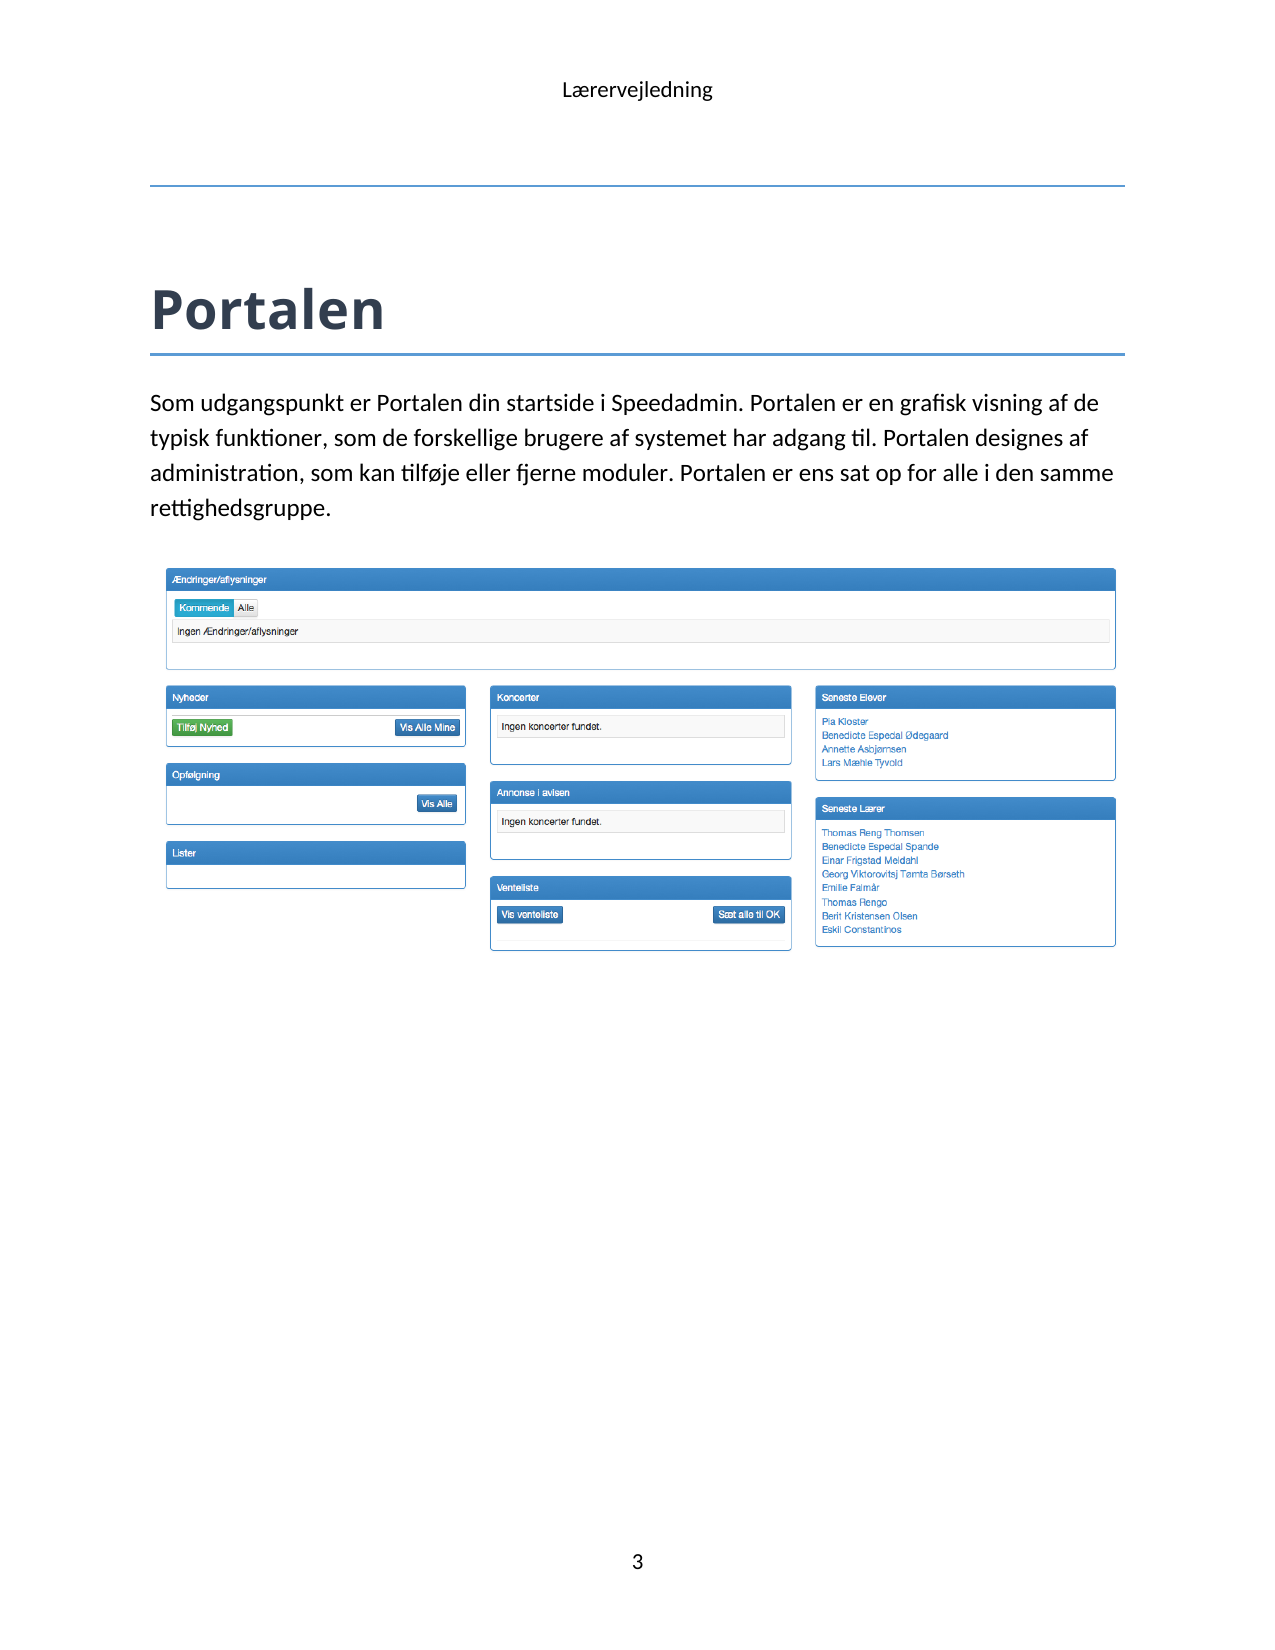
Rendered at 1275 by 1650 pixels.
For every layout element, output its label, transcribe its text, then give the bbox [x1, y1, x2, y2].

picture [150, 561, 1125, 965]
text Som udgangspunkt er Portalen din startside i Speedadmin. Portalen er en grafisk visning af de typisk funktioner, som de forskellige brugere af systemet har adgang til. Portalen designes af administration, som kan tilføje eller fjerne moduler. Portalen er ens sat op for alle i den samme rettighedsgruppe. [150, 387, 1125, 522]
title Portalen [150, 271, 1125, 353]
